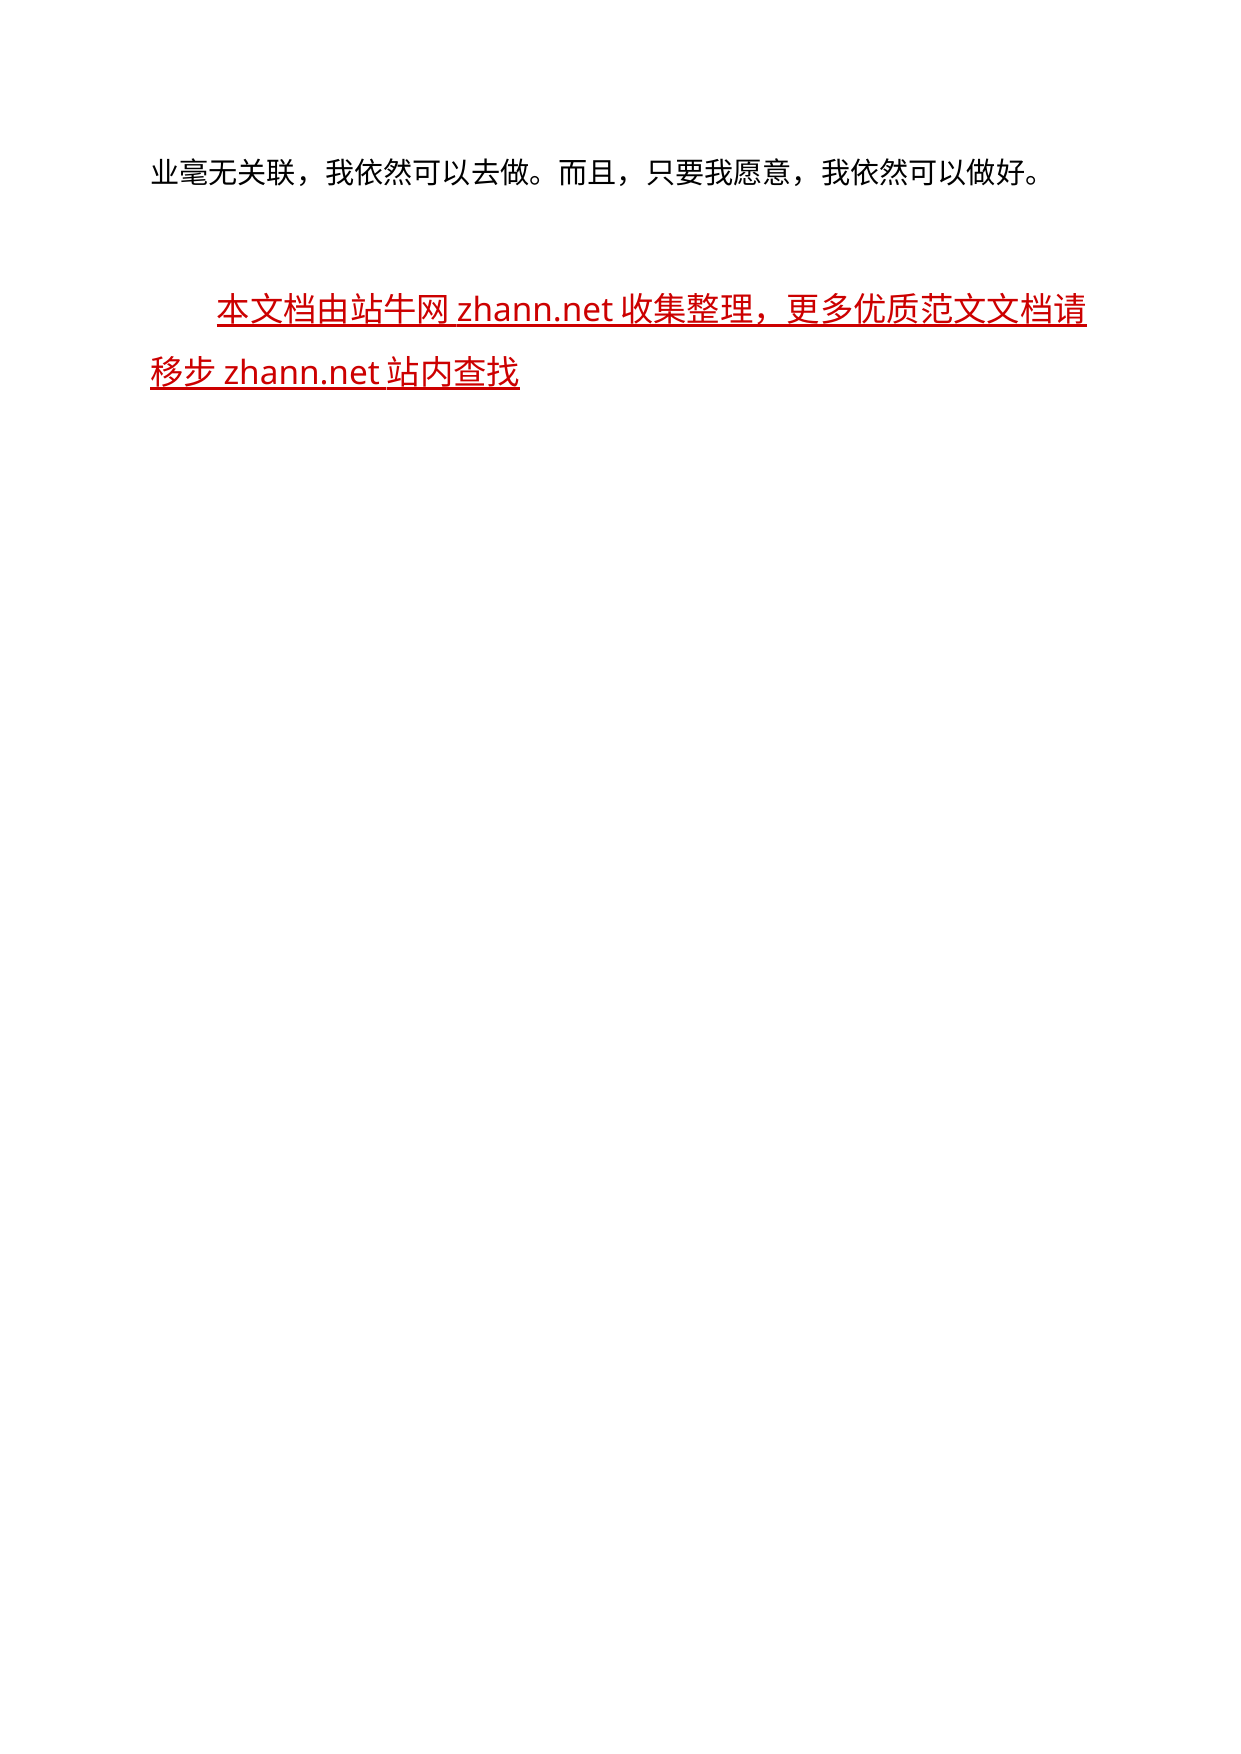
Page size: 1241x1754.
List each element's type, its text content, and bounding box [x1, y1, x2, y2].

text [150, 150, 1090, 192]
text 本文档由站牛网zhann.net收集整理，更多优质范文文档请移步zhann.net站内查找 [150, 283, 1090, 394]
